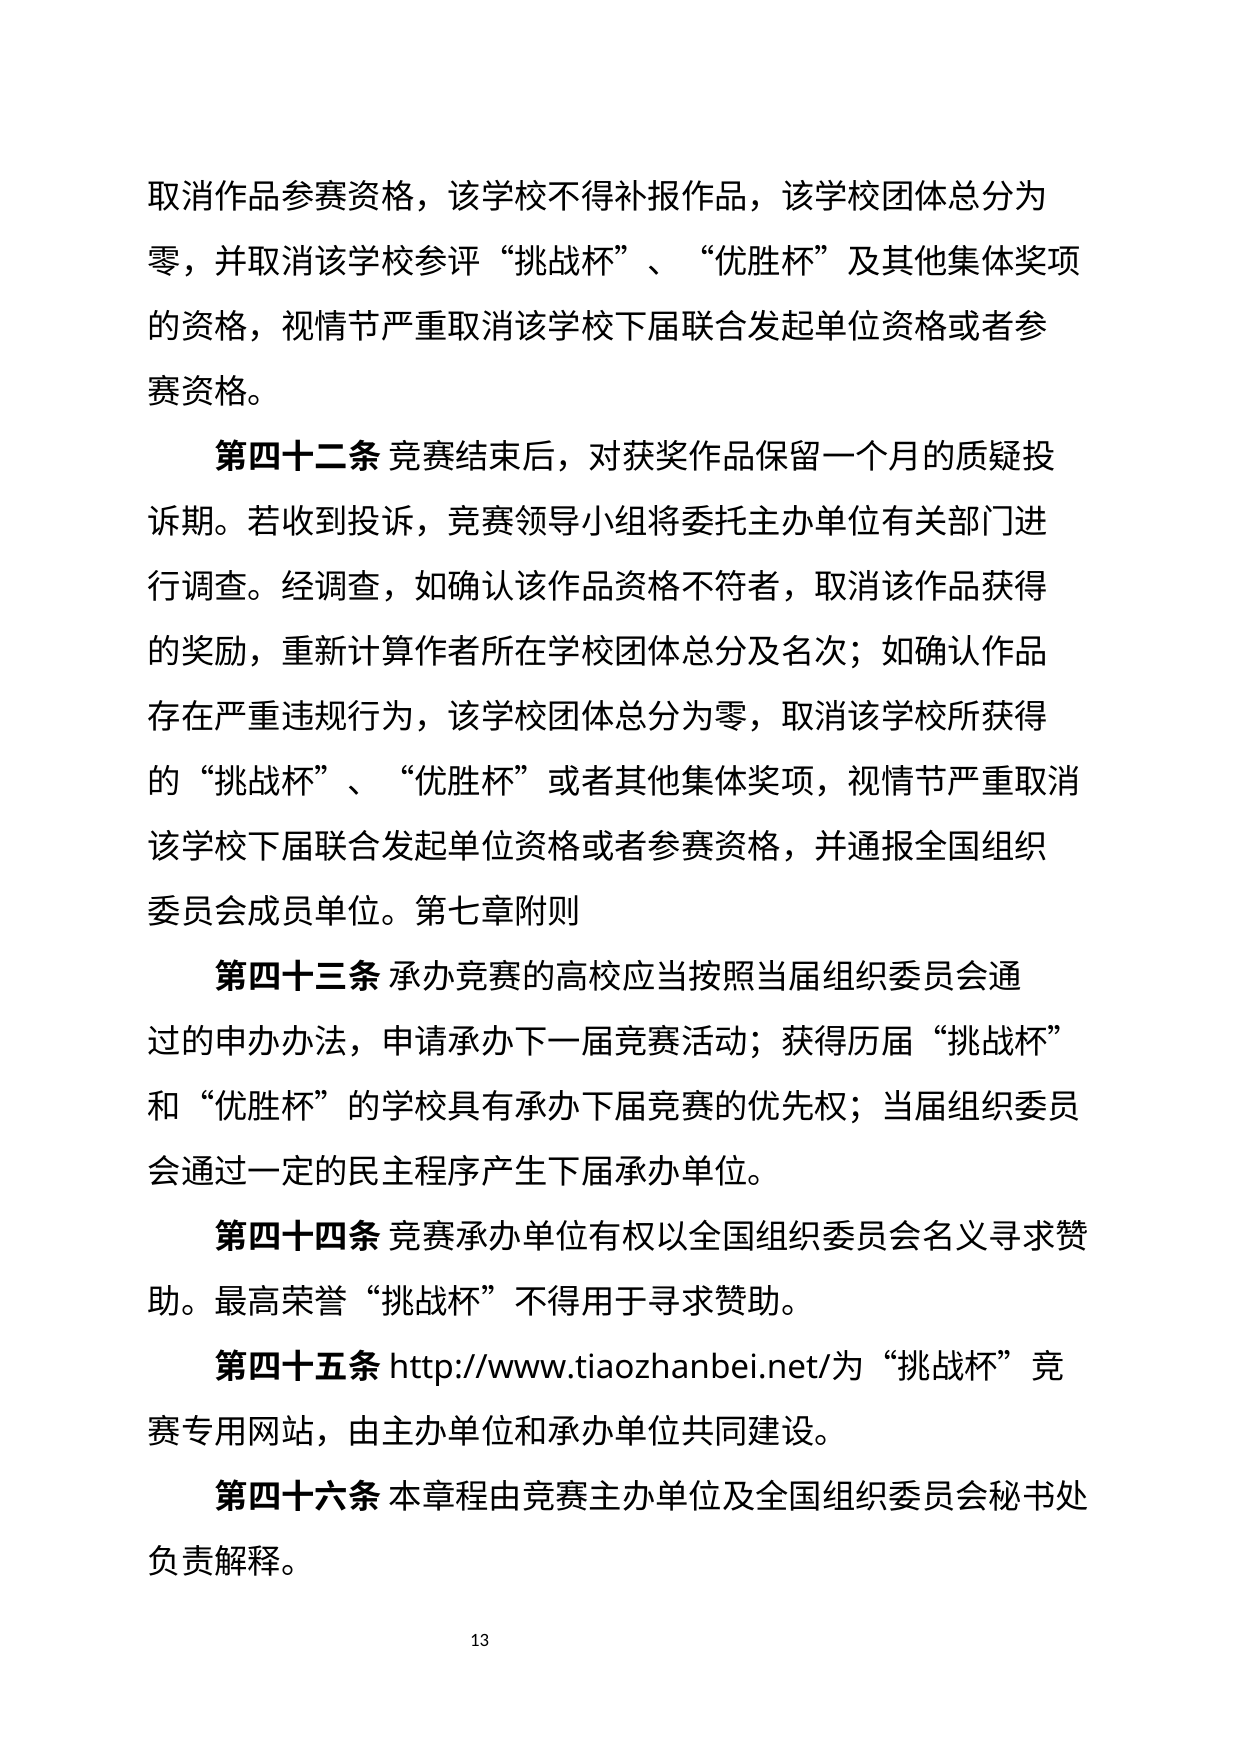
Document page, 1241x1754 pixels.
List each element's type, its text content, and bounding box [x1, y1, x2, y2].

text 过的申办办法，申请承办下一届竞赛活动；获得历届“挑战杯”和“优胜杯”的学校具有承办下届竞赛的优先权；当届组织委员会通过一定的民主程序产生下届承办单位。 [148, 1007, 1093, 1202]
text 的资格，视情节严重取消该学校下届联合发起单位资格或者参 [148, 292, 1093, 357]
text 行调查。经调查，如确认该作品资格不符者，取消该作品获得 [148, 552, 1093, 617]
text 第四十五条 http://www.tiaozhanbei.net/为“挑战杯”竞赛专用网站，由主办单位和承办单位共同建设。 [148, 1332, 1093, 1462]
text 赛资格。 [148, 357, 1093, 422]
text 第四十四条 竞赛承办单位有权以全国组织委员会名义寻求赞助。最高荣誉“挑战杯”不得用于寻求赞助。 [148, 1202, 1093, 1332]
text 零，并取消该学校参评“挑战杯”、“优胜杯”及其他集体奖项 [148, 227, 1093, 292]
text 第四十六条 本章程由竞赛主办单位及全国组织委员会秘书处负责解释。 [148, 1462, 1093, 1592]
text 诉期。若收到投诉，竞赛领导小组将委托主办单位有关部门进 [148, 487, 1093, 552]
text 委员会成员单位。第七章附则 [148, 877, 1093, 942]
text 该学校下届联合发起单位资格或者参赛资格，并通报全国组织 [148, 812, 1093, 877]
text 第四十二条 竞赛结束后，对获奖作品保留一个月的质疑投 [148, 422, 1093, 487]
text 第四十三条 承办竞赛的高校应当按照当届组织委员会通 [148, 942, 1093, 1007]
text 取消作品参赛资格，该学校不得补报作品，该学校团体总分为 [148, 162, 1093, 227]
text 的奖励，重新计算作者所在学校团体总分及名次；如确认作品 [148, 617, 1093, 682]
text 存在严重违规行为，该学校团体总分为零，取消该学校所获得 [148, 682, 1093, 747]
text 的“挑战杯”、“优胜杯”或者其他集体奖项，视情节严重取消 [148, 747, 1093, 812]
